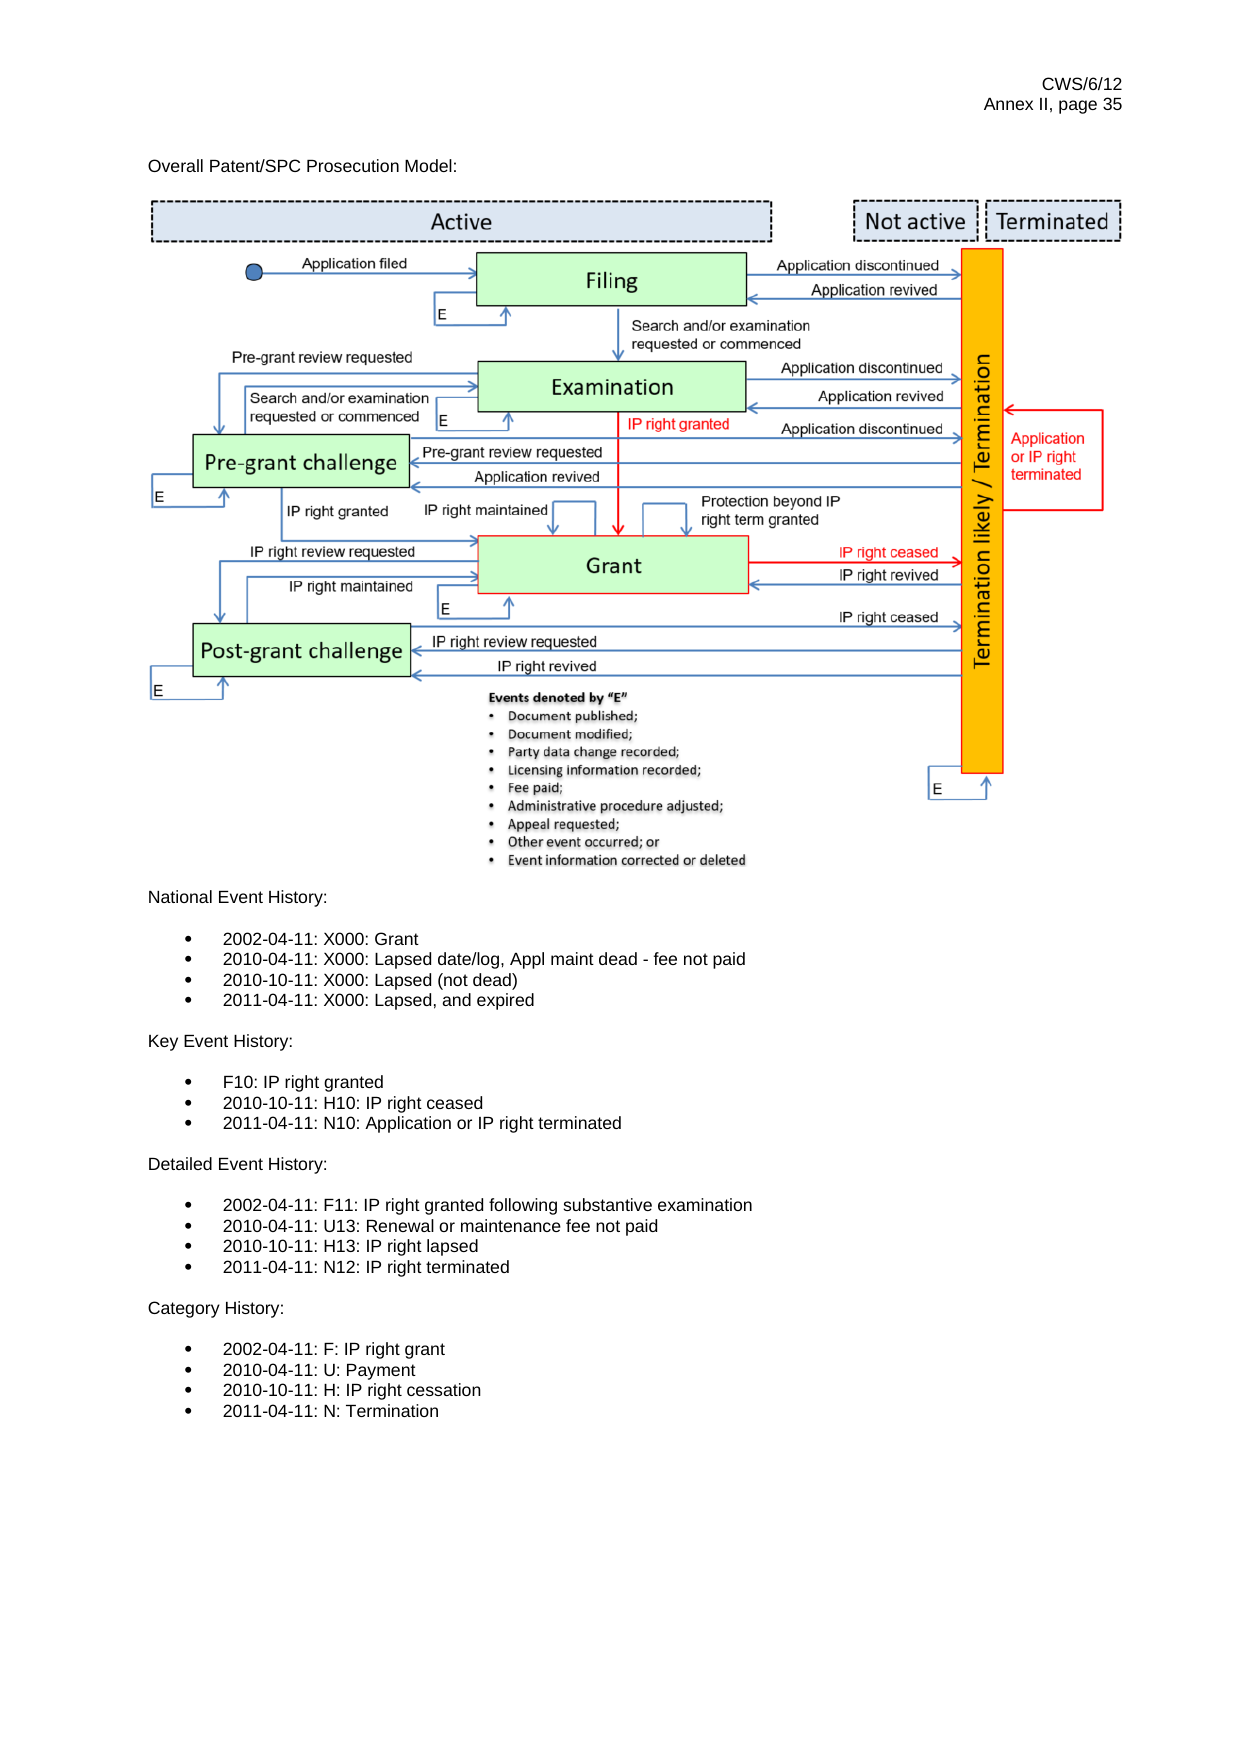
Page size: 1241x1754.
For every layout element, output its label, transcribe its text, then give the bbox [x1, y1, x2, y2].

list 2011-04-11: N10: Application or IP right terminated [185, 1113, 1122, 1133]
list 2010-10-11: H: IP right cessation [185, 1380, 1122, 1401]
list 2010-10-11: H10: IP right ceased [185, 1092, 1122, 1113]
text Detailed Event History: [148, 1154, 1122, 1174]
list 2002-04-11: F: IP right grant [185, 1339, 1122, 1359]
list 2002-04-11: X000: Grant [185, 928, 1122, 949]
list 2010-10-11: H13: IP right lapsed [185, 1236, 1122, 1257]
picture [147, 196, 1123, 867]
list 2011-04-11: N: Termination [185, 1401, 1122, 1421]
text Category History: [148, 1298, 1122, 1318]
text National Event History: [148, 887, 1122, 907]
list 2002-04-11: F11: IP right granted following substantive examination [185, 1195, 1122, 1216]
text Overall Patent/SPC Prosecution Model: [148, 155, 1122, 176]
list 2010-04-11: U13: Renewal or maintenance fee not paid [185, 1216, 1122, 1236]
text Key Event History: [148, 1031, 1122, 1051]
list 2010-04-11: X000: Lapsed date/log, Appl maint dead - fee not paid [185, 949, 1122, 969]
list 2011-04-11: X000: Lapsed, and expired [185, 990, 1122, 1010]
list 2010-04-11: U: Payment [185, 1359, 1122, 1380]
list 2010-10-11: X000: Lapsed (not dead) [185, 969, 1122, 990]
list 2011-04-11: N12: IP right terminated [185, 1257, 1122, 1277]
list F10: IP right granted [185, 1072, 1122, 1092]
